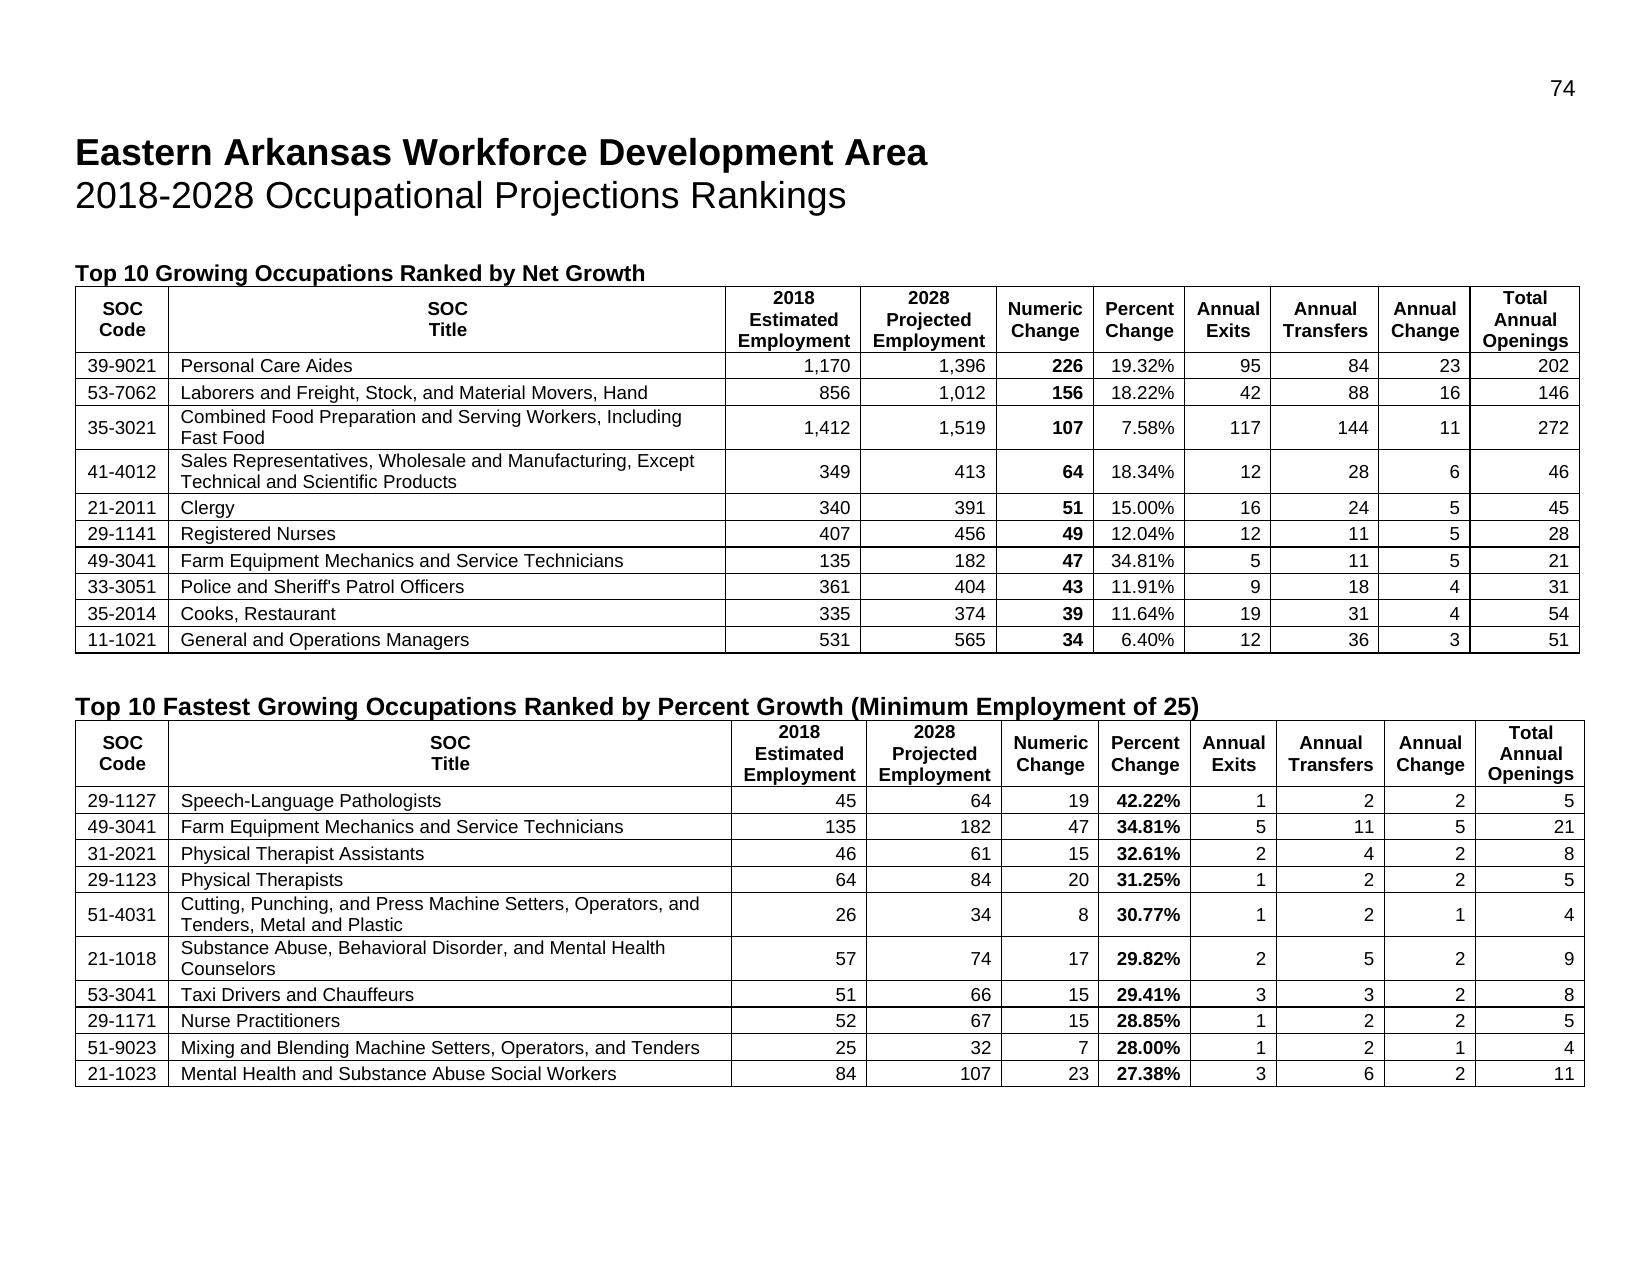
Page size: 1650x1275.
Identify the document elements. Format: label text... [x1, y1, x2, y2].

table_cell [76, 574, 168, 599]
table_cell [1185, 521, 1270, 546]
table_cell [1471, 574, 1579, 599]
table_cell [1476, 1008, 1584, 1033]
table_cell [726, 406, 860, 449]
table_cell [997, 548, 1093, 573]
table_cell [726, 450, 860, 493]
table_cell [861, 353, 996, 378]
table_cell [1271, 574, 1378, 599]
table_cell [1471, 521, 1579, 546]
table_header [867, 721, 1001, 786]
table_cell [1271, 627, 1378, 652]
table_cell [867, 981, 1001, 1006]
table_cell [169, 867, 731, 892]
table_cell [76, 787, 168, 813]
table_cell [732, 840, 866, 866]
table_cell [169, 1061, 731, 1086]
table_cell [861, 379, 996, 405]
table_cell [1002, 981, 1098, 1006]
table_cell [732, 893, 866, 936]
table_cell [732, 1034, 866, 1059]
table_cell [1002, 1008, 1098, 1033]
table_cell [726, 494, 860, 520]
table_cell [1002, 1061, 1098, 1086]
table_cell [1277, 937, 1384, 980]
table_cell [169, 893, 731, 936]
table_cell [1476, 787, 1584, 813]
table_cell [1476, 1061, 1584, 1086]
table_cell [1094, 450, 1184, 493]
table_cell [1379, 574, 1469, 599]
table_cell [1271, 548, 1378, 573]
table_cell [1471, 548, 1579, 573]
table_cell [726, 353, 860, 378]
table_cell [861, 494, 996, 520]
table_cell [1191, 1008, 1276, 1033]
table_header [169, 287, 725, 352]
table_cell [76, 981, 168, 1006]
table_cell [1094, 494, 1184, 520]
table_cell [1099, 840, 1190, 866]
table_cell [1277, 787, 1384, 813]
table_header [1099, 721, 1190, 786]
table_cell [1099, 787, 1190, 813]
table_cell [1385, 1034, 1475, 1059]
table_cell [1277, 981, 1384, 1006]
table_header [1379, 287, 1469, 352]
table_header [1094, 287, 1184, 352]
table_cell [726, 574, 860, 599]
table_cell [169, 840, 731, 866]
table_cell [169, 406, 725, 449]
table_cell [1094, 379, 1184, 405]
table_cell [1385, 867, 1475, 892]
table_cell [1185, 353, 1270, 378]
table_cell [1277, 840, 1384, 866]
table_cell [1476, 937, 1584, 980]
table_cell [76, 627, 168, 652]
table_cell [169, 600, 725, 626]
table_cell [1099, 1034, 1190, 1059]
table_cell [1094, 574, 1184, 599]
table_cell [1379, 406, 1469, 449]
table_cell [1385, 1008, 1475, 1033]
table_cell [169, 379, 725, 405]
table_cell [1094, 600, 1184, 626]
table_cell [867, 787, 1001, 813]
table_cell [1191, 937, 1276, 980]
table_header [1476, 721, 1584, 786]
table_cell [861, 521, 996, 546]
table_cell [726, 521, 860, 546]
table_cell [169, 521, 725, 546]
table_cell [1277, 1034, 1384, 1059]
text Top 10 Growing Occupations Ranked by Net Growth [75, 260, 1598, 286]
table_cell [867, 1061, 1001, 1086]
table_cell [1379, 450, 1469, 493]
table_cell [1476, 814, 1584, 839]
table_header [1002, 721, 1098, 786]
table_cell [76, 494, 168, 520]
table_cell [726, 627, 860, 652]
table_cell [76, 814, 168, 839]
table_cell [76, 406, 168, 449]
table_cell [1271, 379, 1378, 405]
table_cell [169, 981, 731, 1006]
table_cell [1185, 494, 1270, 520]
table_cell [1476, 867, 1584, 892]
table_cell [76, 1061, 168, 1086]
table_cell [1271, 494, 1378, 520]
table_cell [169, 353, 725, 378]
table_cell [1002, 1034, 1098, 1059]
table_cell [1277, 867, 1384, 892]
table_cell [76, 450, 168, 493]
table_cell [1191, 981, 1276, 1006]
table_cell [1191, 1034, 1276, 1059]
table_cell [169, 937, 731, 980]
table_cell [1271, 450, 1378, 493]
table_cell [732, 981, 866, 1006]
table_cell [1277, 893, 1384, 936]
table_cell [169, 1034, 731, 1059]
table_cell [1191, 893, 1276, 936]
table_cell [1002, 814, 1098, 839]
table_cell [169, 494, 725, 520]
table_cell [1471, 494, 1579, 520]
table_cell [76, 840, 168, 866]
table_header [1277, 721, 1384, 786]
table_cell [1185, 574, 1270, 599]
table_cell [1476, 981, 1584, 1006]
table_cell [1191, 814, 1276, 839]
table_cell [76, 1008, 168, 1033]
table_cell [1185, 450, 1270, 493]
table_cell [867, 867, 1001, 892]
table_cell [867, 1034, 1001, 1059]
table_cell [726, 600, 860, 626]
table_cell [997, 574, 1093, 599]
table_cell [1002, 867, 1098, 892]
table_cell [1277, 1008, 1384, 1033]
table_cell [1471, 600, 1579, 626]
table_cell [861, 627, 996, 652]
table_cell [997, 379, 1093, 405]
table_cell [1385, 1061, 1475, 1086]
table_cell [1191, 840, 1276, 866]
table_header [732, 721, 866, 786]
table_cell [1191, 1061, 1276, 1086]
subtitle Eastern Arkansas Workforce Development Area [75, 131, 1598, 174]
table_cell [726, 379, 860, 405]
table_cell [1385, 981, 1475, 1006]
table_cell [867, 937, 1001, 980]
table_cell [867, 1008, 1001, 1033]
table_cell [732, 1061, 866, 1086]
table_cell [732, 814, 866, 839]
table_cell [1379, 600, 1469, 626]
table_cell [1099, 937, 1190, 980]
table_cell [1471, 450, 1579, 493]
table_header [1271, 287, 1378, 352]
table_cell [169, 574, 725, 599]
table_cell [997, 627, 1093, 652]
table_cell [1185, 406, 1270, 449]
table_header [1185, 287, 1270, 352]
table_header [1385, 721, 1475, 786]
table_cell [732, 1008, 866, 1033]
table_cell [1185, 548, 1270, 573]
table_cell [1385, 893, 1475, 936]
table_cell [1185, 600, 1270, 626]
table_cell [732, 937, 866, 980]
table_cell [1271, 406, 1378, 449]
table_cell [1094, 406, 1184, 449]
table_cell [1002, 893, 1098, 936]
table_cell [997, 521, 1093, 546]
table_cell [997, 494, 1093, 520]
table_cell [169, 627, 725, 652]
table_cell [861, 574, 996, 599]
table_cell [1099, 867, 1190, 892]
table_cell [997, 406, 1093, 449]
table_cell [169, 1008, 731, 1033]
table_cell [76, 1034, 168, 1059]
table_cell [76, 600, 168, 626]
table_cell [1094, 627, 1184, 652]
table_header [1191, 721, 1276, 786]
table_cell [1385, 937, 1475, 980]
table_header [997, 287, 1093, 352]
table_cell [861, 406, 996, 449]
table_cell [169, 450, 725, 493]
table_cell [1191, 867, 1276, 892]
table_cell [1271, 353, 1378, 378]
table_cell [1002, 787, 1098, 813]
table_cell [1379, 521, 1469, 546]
text Top 10 Fastest Growing Occupations Ranked by Percent Growth (Minimum Employment of 25) [75, 692, 1598, 720]
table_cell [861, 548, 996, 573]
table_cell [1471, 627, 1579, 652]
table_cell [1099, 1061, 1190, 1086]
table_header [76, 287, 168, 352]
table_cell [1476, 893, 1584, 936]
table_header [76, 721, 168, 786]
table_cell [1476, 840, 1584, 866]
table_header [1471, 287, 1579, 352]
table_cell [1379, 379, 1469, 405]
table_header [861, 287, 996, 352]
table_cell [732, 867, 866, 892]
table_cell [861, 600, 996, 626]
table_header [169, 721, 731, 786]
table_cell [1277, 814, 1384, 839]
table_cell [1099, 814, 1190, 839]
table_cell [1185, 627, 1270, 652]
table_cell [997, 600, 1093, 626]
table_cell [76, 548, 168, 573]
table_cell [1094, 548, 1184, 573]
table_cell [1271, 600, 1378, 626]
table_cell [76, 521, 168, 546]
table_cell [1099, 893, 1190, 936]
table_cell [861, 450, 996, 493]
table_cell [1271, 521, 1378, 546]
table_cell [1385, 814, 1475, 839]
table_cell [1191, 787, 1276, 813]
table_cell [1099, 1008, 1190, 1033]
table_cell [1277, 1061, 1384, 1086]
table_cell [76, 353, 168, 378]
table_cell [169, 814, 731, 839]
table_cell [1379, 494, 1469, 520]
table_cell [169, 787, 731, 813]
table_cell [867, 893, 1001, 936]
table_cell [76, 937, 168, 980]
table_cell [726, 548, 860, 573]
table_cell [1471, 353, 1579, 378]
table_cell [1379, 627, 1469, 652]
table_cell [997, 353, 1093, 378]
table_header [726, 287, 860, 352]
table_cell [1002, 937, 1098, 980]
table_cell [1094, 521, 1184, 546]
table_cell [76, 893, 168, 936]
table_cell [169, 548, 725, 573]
subtitle 2018-2028 Occupational Projections Rankings [75, 174, 1598, 217]
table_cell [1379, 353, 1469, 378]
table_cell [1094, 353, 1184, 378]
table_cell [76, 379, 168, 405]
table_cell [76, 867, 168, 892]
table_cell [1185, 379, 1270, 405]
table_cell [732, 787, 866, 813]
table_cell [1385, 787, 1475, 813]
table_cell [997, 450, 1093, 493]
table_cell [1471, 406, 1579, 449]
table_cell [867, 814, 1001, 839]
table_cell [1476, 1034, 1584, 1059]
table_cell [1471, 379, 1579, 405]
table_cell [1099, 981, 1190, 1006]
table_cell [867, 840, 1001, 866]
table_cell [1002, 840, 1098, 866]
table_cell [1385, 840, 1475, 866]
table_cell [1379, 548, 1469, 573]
